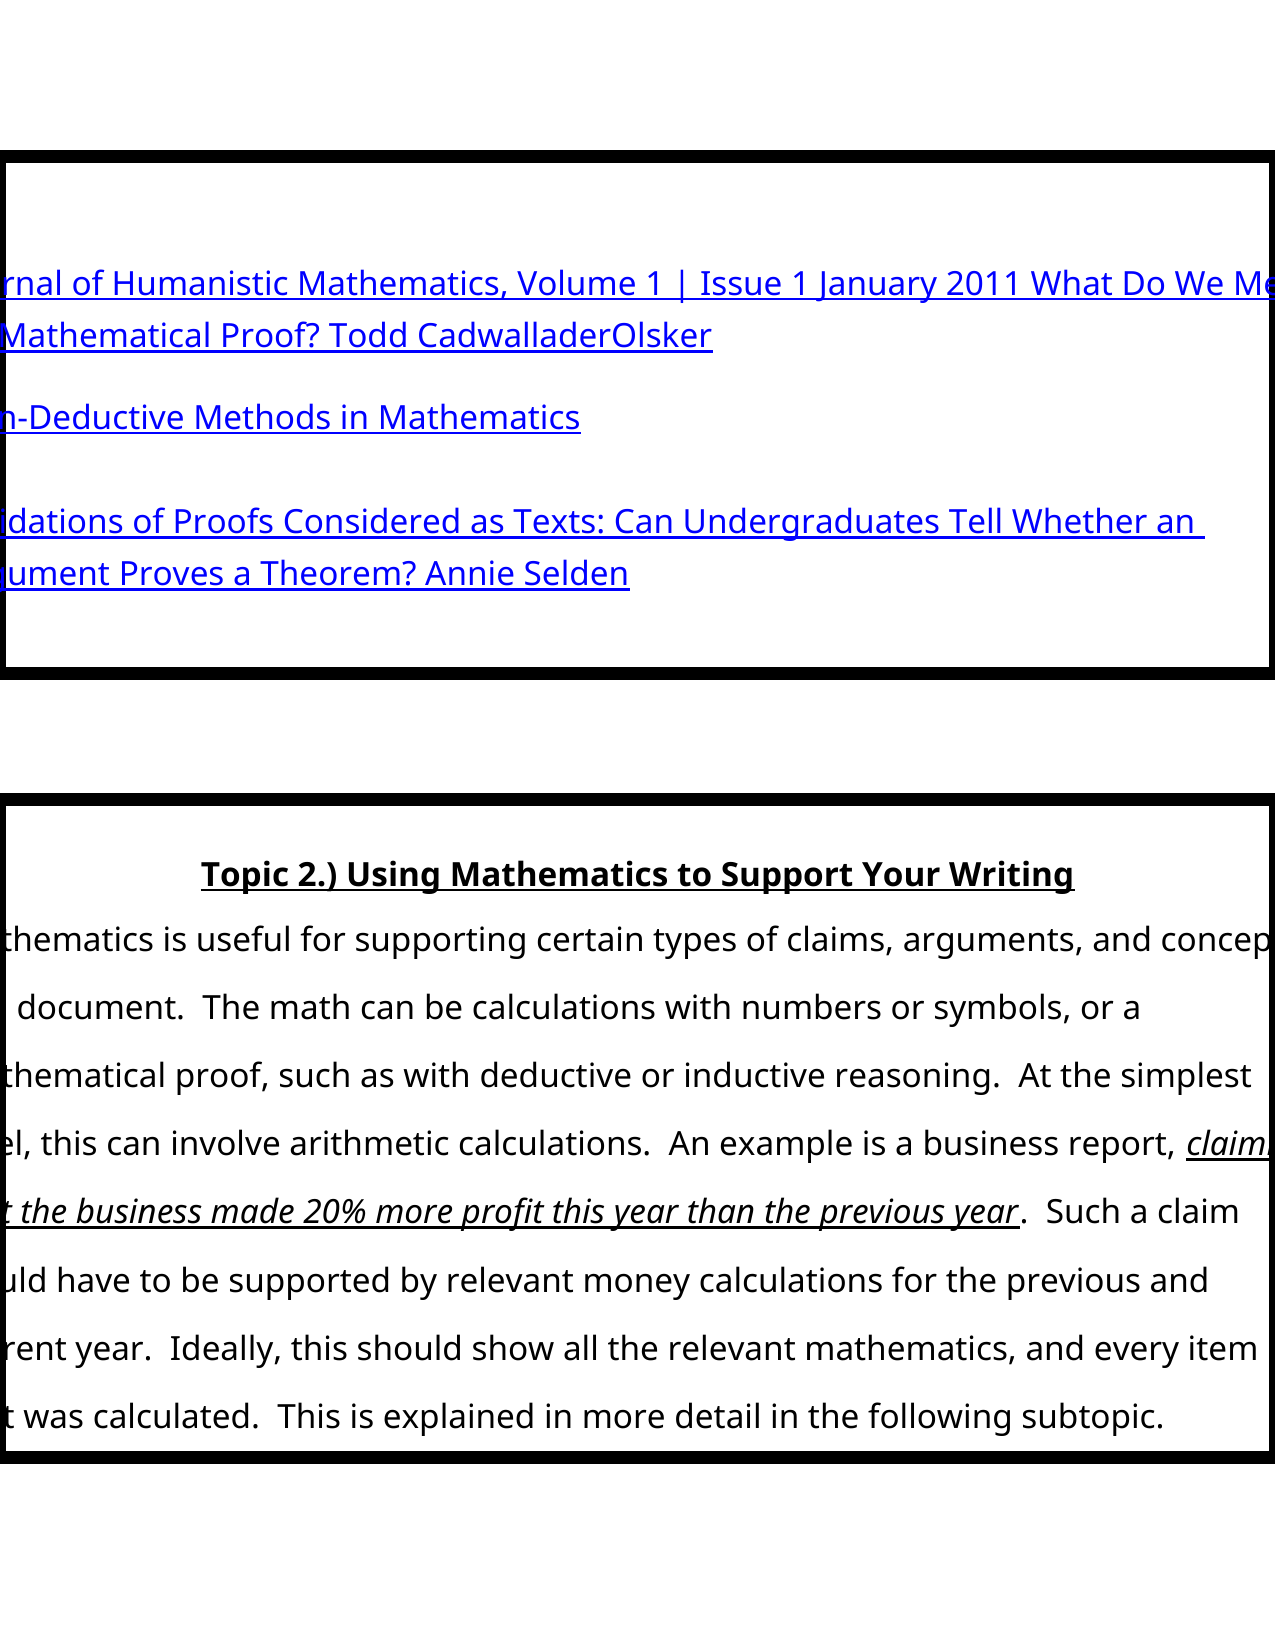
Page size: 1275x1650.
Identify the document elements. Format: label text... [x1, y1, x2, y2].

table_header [6, 163, 1269, 298]
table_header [6, 806, 1269, 1451]
